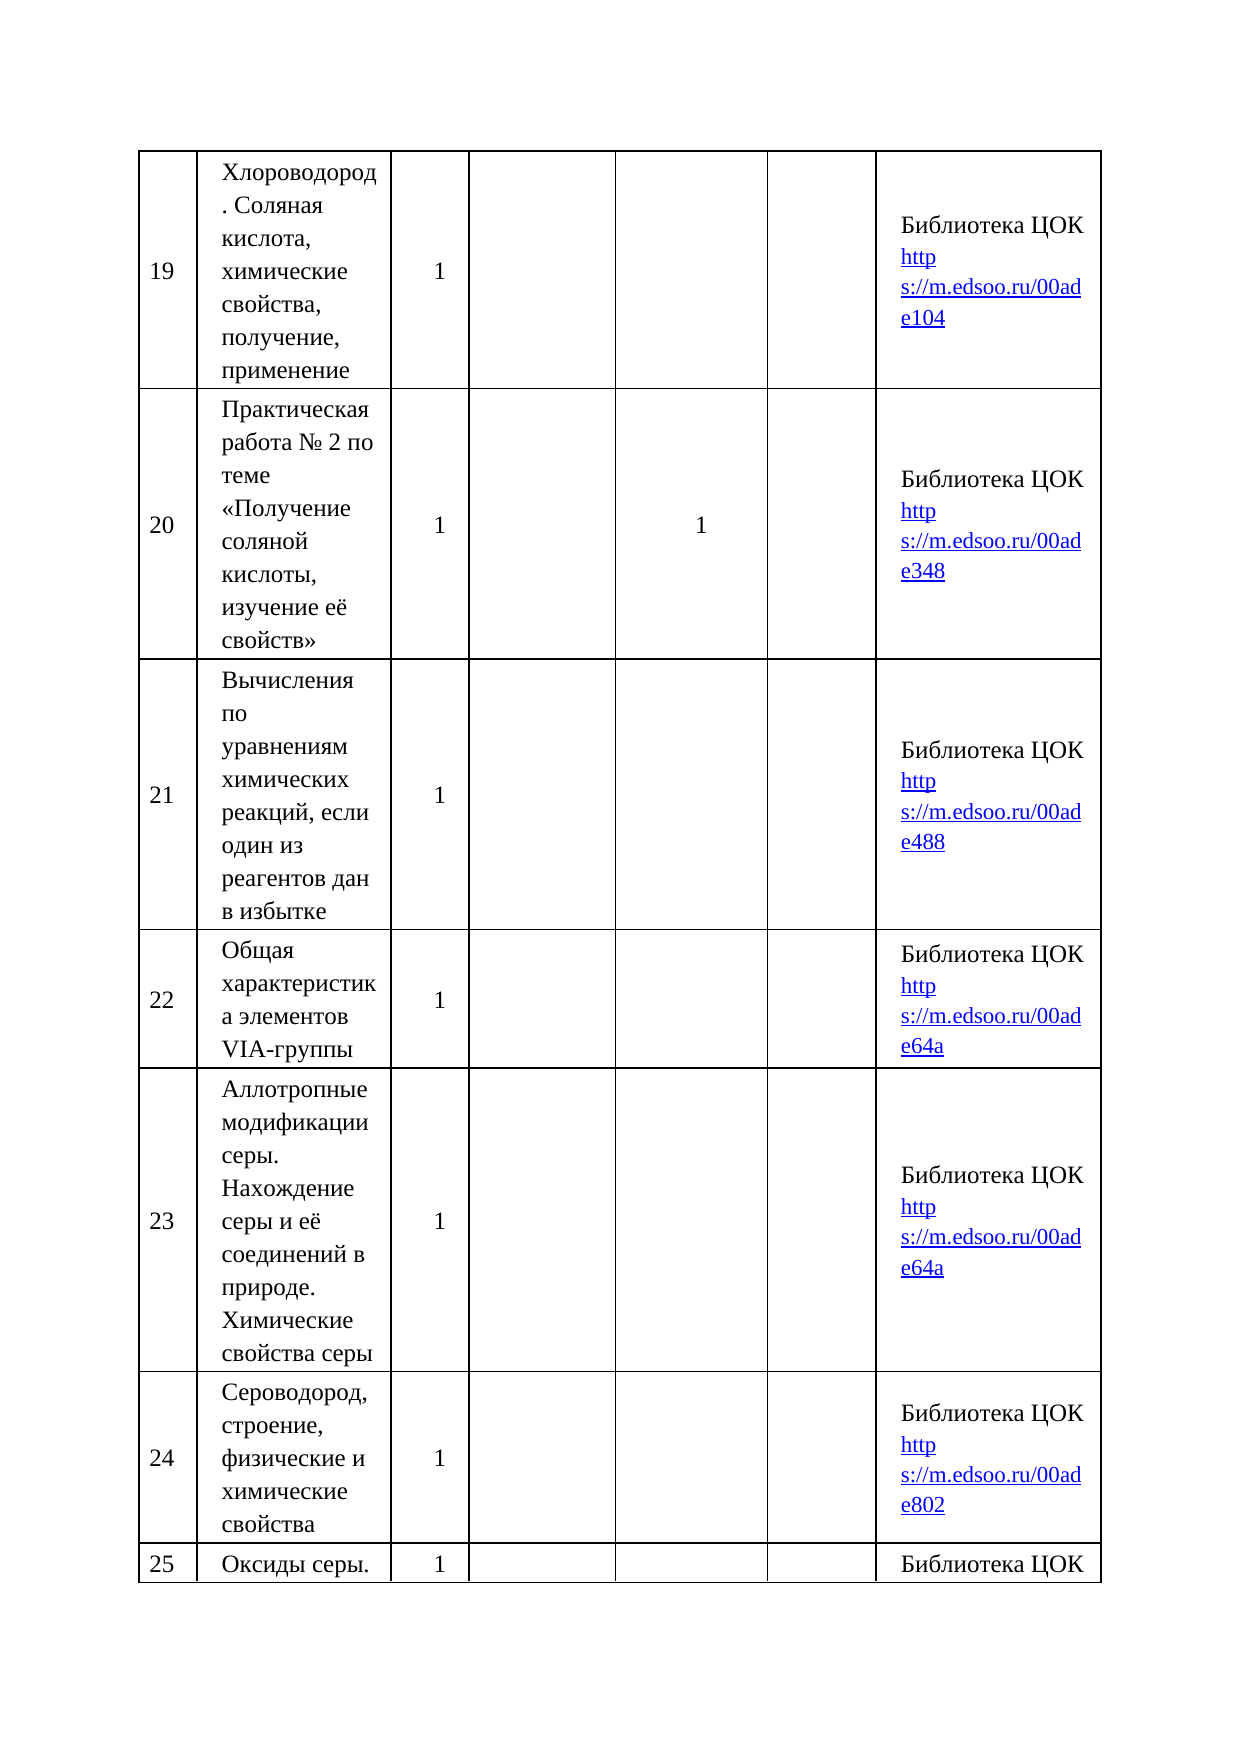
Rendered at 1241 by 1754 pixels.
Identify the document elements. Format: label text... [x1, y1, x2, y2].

table_cell 1 [392, 930, 468, 1067]
table_cell 1 [616, 389, 767, 658]
table_cell 1 [392, 660, 468, 928]
table_cell Библиотека ЦОК https://m.edsoo.ru/00ade64a [877, 1069, 1100, 1371]
table_cell [768, 660, 875, 928]
table_cell [470, 930, 615, 1067]
table_cell Библиотека ЦОК https://m.edsoo.ru/00ade488 [877, 660, 1100, 928]
table_cell 1 [392, 152, 468, 387]
table_cell 19 [140, 152, 196, 387]
table_cell Библиотека ЦОК https://m.edsoo.ru/00ade104 [877, 152, 1100, 387]
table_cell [198, 1544, 390, 1581]
table_cell Библиотека ЦОК https://m.edsoo.ru/00ade348 [877, 389, 1100, 658]
table_cell [768, 389, 875, 658]
table_cell [768, 1069, 875, 1371]
table_cell 21 [140, 660, 196, 928]
table_cell [616, 1069, 767, 1371]
table_cell [470, 1069, 615, 1371]
table_cell [768, 152, 875, 387]
table_cell Библиотека ЦОК https://m.edsoo.ru/00ade802 [877, 1372, 1100, 1542]
table_cell [768, 1372, 875, 1542]
table_cell [470, 1372, 615, 1542]
table_cell [768, 1544, 875, 1581]
table_cell 23 [140, 1069, 196, 1371]
table_cell [768, 930, 875, 1067]
table_cell 1 [392, 1069, 468, 1371]
table_cell [616, 930, 767, 1067]
table_cell 1 [392, 1372, 468, 1542]
table_cell Хлороводород. Соляная кислота, химические свойства, получение, применение [198, 152, 390, 387]
table_cell [470, 1544, 615, 1581]
table_cell [470, 660, 615, 928]
table_cell 22 [140, 930, 196, 1067]
table_cell [616, 660, 767, 928]
table_cell Общая характеристика элементов VIА-группы [198, 930, 390, 1067]
table_cell Практическая работа № 2 по теме «Получение соляной кислоты, изучение её свойств» [198, 389, 390, 658]
table_cell Аллотропные модификации серы. Нахождение серы и её соединений в природе. Химические свойства серы [198, 1069, 390, 1371]
table_cell 25 [140, 1544, 196, 1581]
table_cell Вычисления по уравнениям химических реакций, если один из реагентов дан в избытке [198, 660, 390, 928]
table_cell [470, 389, 615, 658]
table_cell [877, 1544, 1100, 1581]
table_cell Библиотека ЦОК https://m.edsoo.ru/00ade64a [877, 930, 1100, 1067]
table_cell Сероводород, строение, физические и химические свойства [198, 1372, 390, 1542]
table_cell 1 [392, 1544, 468, 1581]
table_cell [616, 152, 767, 387]
table_cell 1 [392, 389, 468, 658]
table_cell [616, 1372, 767, 1542]
table_cell [616, 1544, 767, 1581]
table_cell 20 [140, 389, 196, 658]
table_cell [470, 152, 615, 387]
table_cell 24 [140, 1372, 196, 1542]
